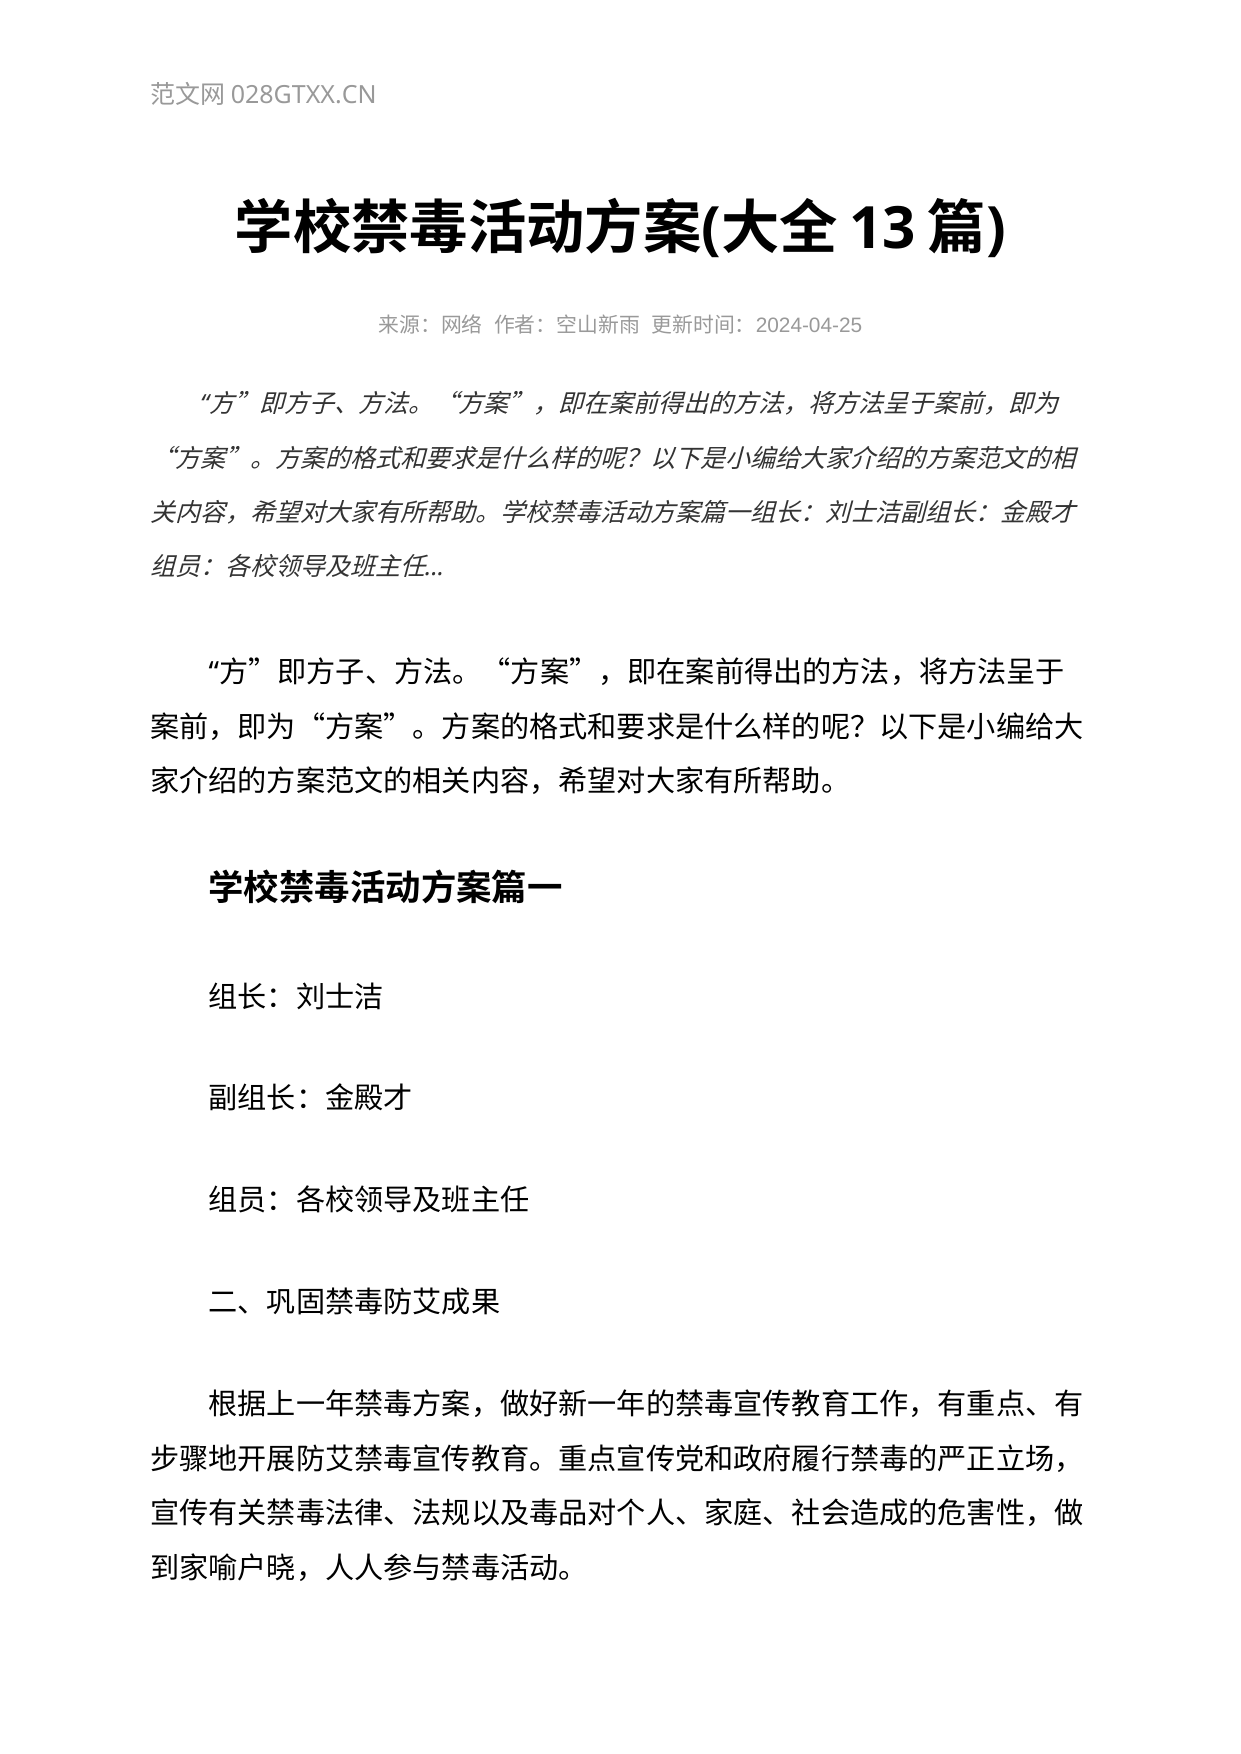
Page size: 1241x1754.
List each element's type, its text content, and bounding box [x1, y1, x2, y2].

text 学校禁毒活动方案篇一 [150, 860, 1090, 911]
text 副组长：金殿才 [150, 1075, 1090, 1117]
text 二、巩固禁毒防艾成果 [150, 1278, 1090, 1321]
text 根据上一年禁毒方案，做好新一年的禁毒宣传教育工作，有重点、有步骤地开展防艾禁毒宣传教育。重点宣传党和政府履行禁毒的严正立场，宣传有关禁毒法律、法规以及毒品对个人、家庭、社会造成的危害性，做到家喻户晓，人人参与禁毒活动。 [150, 1380, 1090, 1587]
subtitle 学校禁毒活动方案(大全13篇) [150, 181, 1090, 266]
text 来源：网络 作者：空山新雨 更新时间：2024-04-25 [150, 313, 1090, 337]
text 组长：刘士洁 [150, 973, 1090, 1016]
text 组员：各校领导及班主任 [150, 1177, 1090, 1219]
text “方”即方子、方法。“方案”，即在案前得出的方法，将方法呈于案前，即为“方案”。方案的格式和要求是什么样的呢？以下是小编给大家介绍的方案范文的相关内容，希望对大家有所帮助。 [150, 648, 1090, 800]
text “方”即方子、方法。“方案”，即在案前得出的方法，将方法呈于案前，即为“方案”。方案的格式和要求是什么样的呢？以下是小编给大家介绍的方案范文的相关内容，希望对大家有所帮助。学校禁毒活动方案篇一组长：刘士洁副组长：金殿才组员：各校领导及班主任... [150, 384, 1090, 583]
